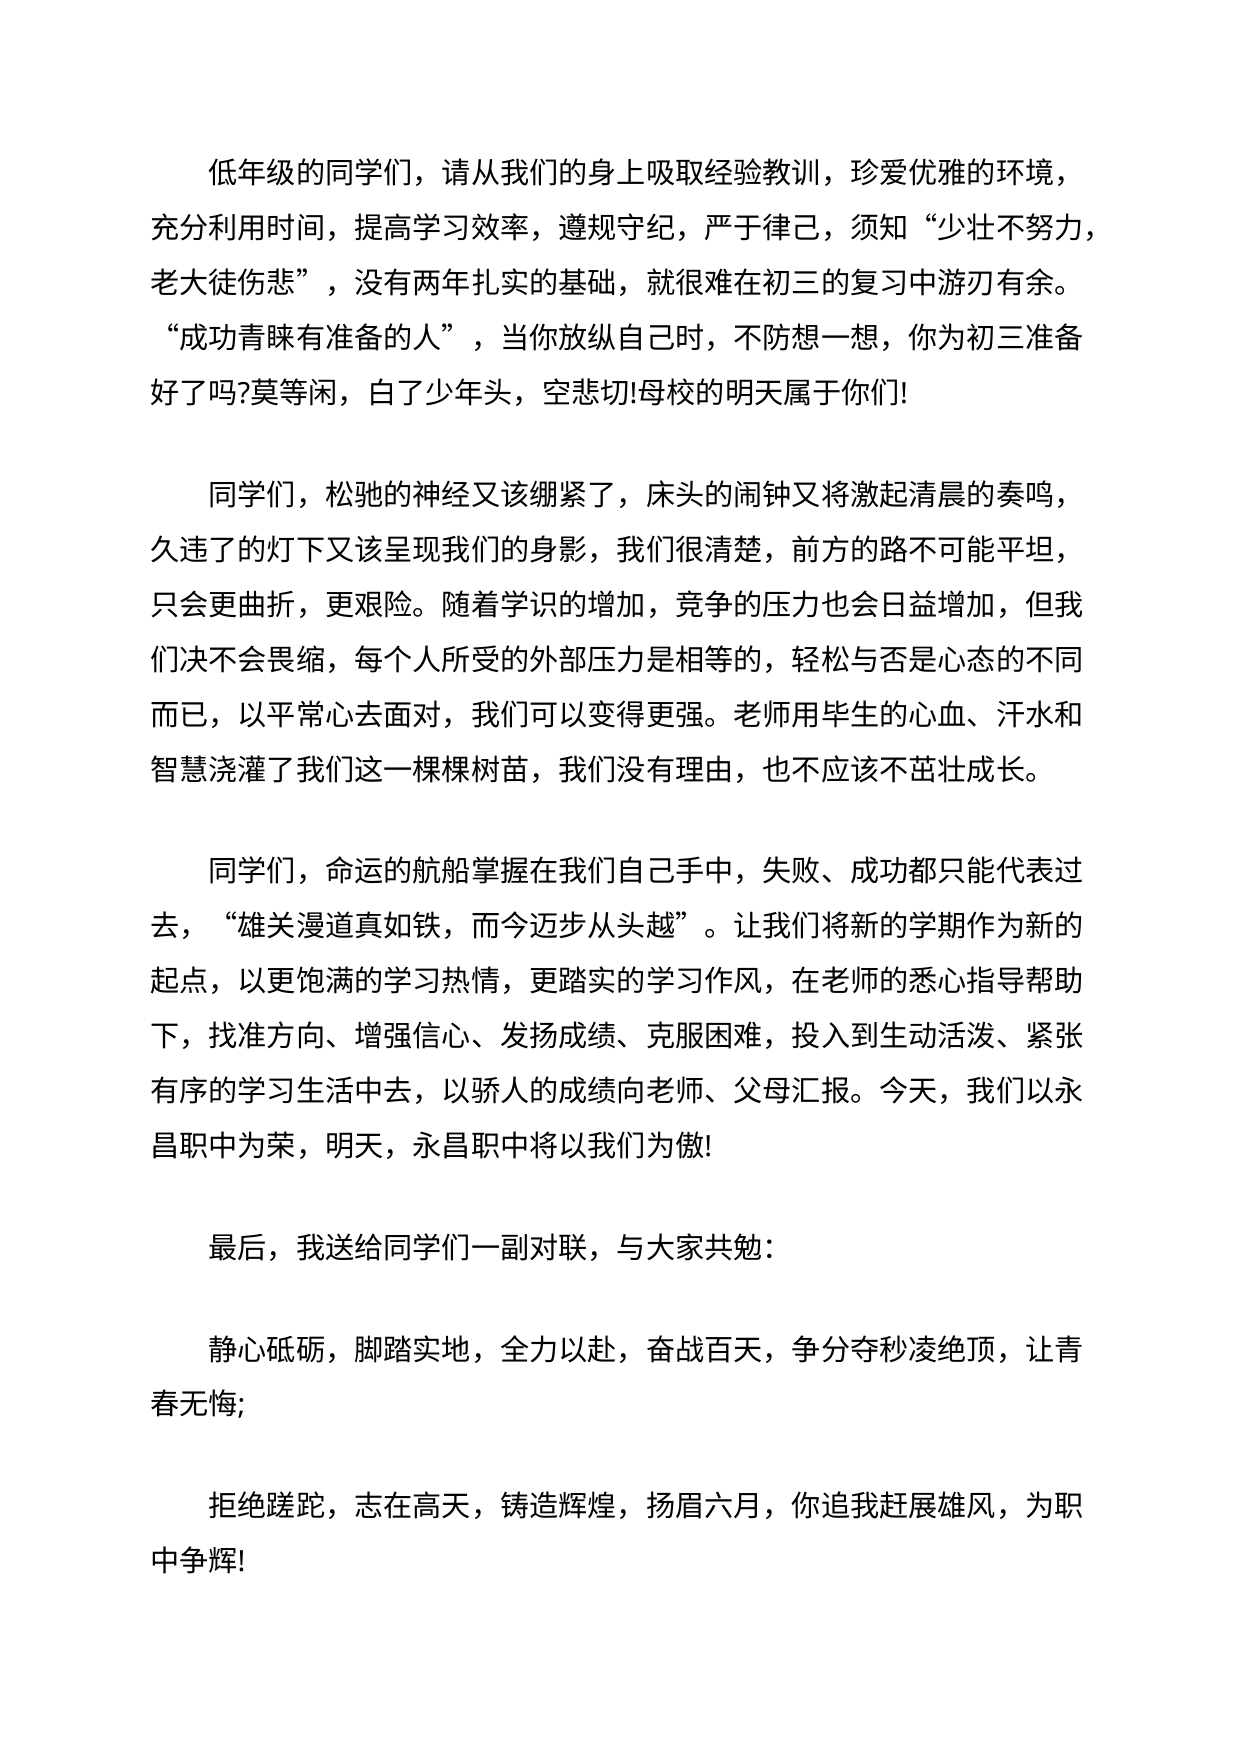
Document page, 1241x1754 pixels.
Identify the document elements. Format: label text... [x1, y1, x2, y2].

text 拒绝蹉跎，志在高天，铸造辉煌，扬眉六月，你追我赶展雄风，为职中争辉! [150, 1483, 1090, 1580]
text 最后，我送给同学们一副对联，与大家共勉： [150, 1224, 1090, 1267]
text 同学们，松驰的神经又该绷紧了，床头的闹钟又将激起清晨的奏鸣，久违了的灯下又该呈现我们的身影，我们很清楚，前方的路不可能平坦，只会更曲折，更艰险。随着学识的增加，竞争的压力也会日益增加，但我们决不会畏缩，每个人所受的外部压力是相等的，轻松与否是心态的不同而已，以平常心去面对，我们可以变得更强。老师用毕生的心血、汗水和智慧浇灌了我们这一棵棵树苗，我们没有理由，也不应该不茁壮成长。 [150, 472, 1090, 788]
text 静心砥砺，脚踏实地，全力以赴，奋战百天，争分夺秒凌绝顶，让青春无悔; [150, 1326, 1090, 1423]
text 同学们，命运的航船掌握在我们自己手中，失败、成功都只能代表过去，“雄关漫道真如铁，而今迈步从头越”。让我们将新的学期作为新的起点，以更饱满的学习热情，更踏实的学习作风，在老师的悉心指导帮助下，找准方向、增强信心、发扬成绩、克服困难，投入到生动活泼、紧张有序的学习生活中去，以骄人的成绩向老师、父母汇报。今天，我们以永昌职中为荣，明天，永昌职中将以我们为傲! [150, 848, 1090, 1165]
text 低年级的同学们，请从我们的身上吸取经验教训，珍爱优雅的环境，充分利用时间，提高学习效率，遵规守纪，严于律己，须知“少壮不努力，老大徒伤悲”，没有两年扎实的基础，就很难在初三的复习中游刃有余。“成功青睐有准备的人”，当你放纵自己时，不防想一想，你为初三准备好了吗?莫等闲，白了少年头，空悲切!母校的明天属于你们! [150, 150, 1090, 412]
